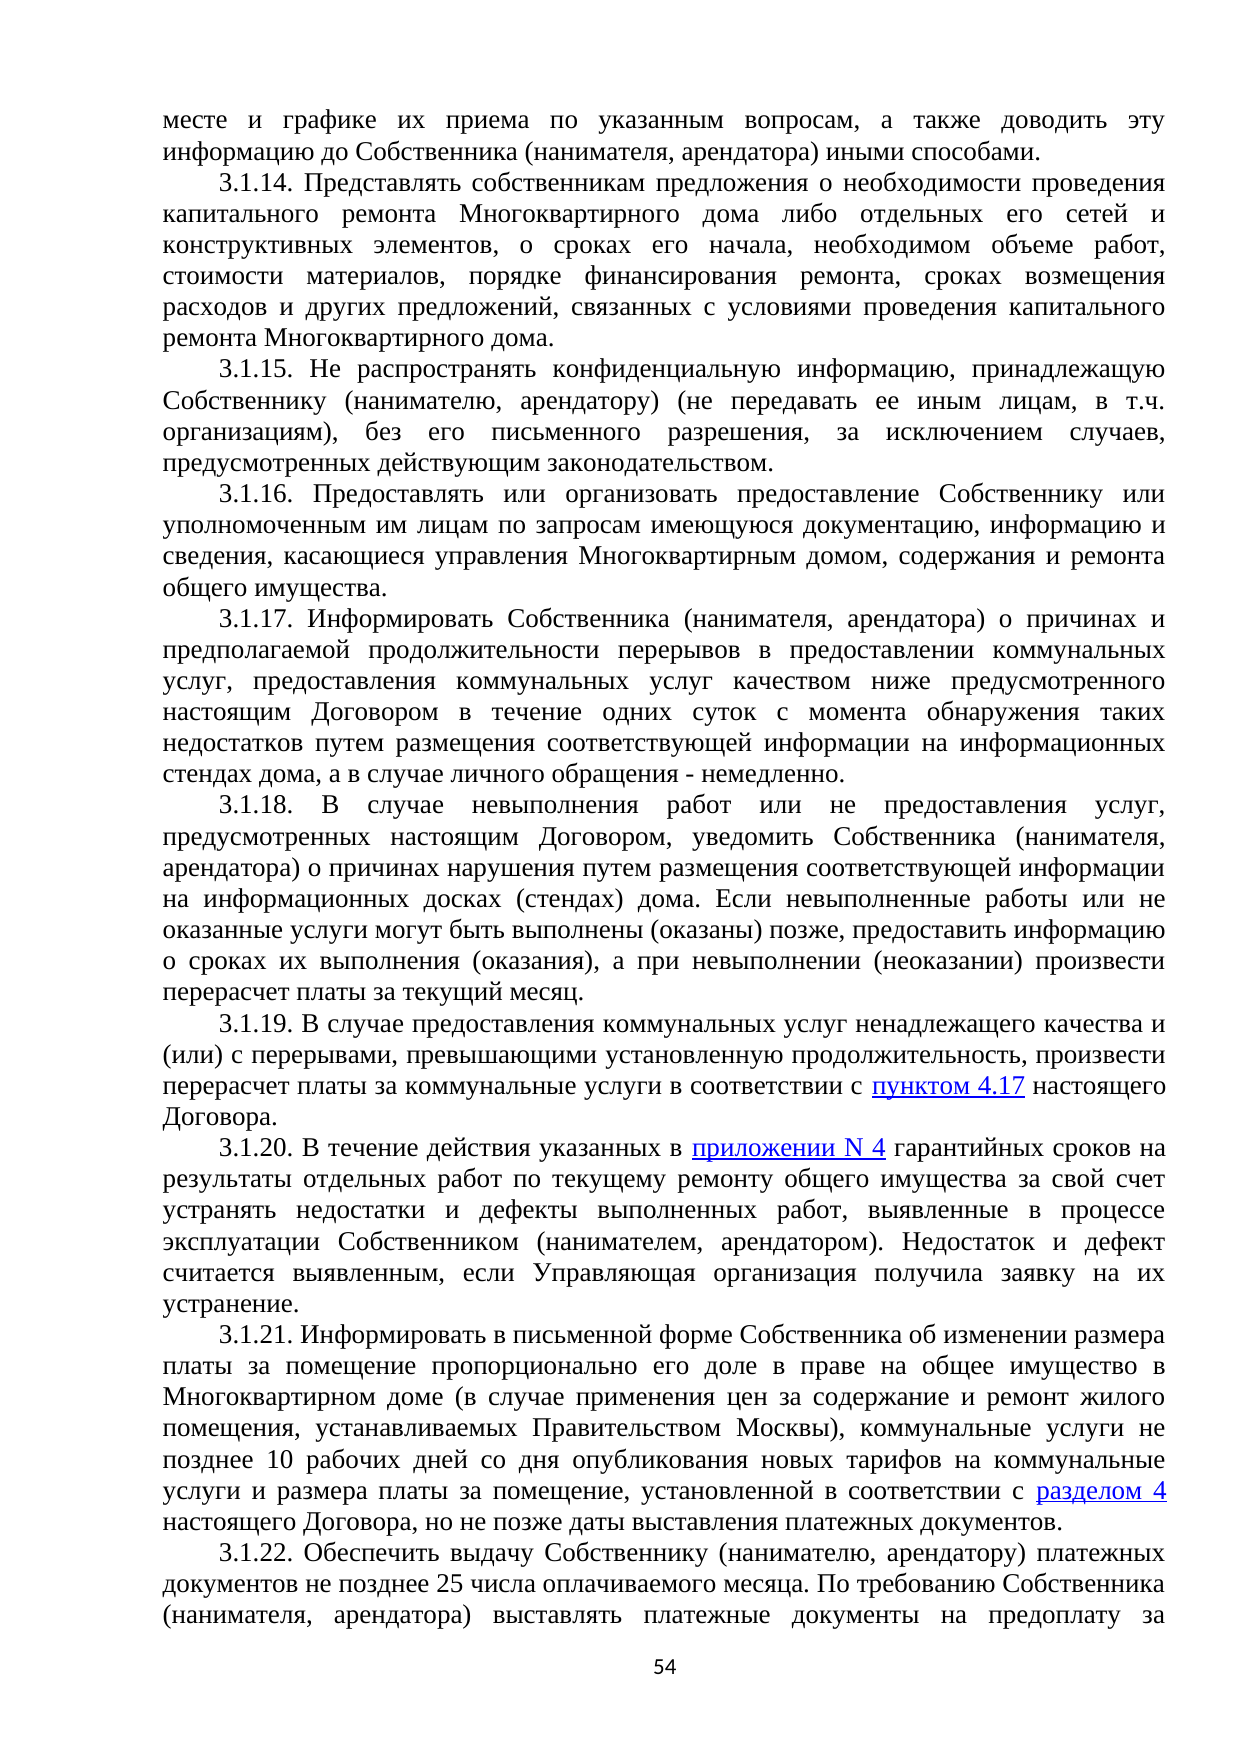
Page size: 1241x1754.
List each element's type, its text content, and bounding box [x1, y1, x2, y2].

text 3.1.15. Не распространять конфиденциальную информацию, принадлежащую Собственнику (нанимателю, арендатору) (не передавать ее иным лицам, в т.ч. организациям), без его письменного разрешения, за исключением случаев, предусмотренных действующим законодательством. [162, 353, 1167, 477]
text 3.1.20. В течение действия указанных в приложении N 4 гарантийных сроков на результаты отдельных работ по текущему ремонту общего имущества за свой счет устранять недостатки и дефекты выполненных работ, выявленные в процессе эксплуатации Собственником (нанимателем, арендатором). Недостаток и дефект считается выявленным, если Управляющая организация получила заявку на их устранение. [162, 1131, 1167, 1318]
text 3.1.18. В случае невыполнения работ или не предоставления услуг, предусмотренных настоящим Договором, уведомить Собственника (нанимателя, арендатора) о причинах нарушения путем размещения соответствующей информации на информационных досках (стендах) дома. Если невыполненные работы или не оказанные услуги могут быть выполнены (оказаны) позже, предоставить информацию о сроках их выполнения (оказания), а при невыполнении (неоказании) произвести перерасчет платы за текущий месяц. [162, 789, 1167, 1007]
text 3.1.17. Информировать Собственника (нанимателя, арендатора) о причинах и предполагаемой продолжительности перерывов в предоставлении коммунальных услуг, предоставления коммунальных услуг качеством ниже предусмотренного настоящим Договором в течение одних суток с момента обнаружения таких недостатков путем размещения соответствующей информации на информационных стендах дома, а в случае личного обращения - немедленно. [162, 602, 1167, 789]
text 3.1.19. В случае предоставления коммунальных услуг ненадлежащего качества и (или) с перерывами, превышающими установленную продолжительность, произвести перерасчет платы за коммунальные услуги в соответствии с пунктом 4.17 настоящего Договора. [162, 1007, 1167, 1131]
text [162, 103, 1167, 166]
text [162, 1536, 1167, 1629]
text 3.1.16. Предоставлять или организовать предоставление Собственнику или уполномоченным им лицам по запросам имеющуюся документацию, информацию и сведения, касающиеся управления Многоквартирным домом, содержания и ремонта общего имущества. [162, 477, 1167, 602]
text 3.1.14. Представлять собственникам предложения о необходимости проведения капитального ремонта Многоквартирного дома либо отдельных его сетей и конструктивных элементов, о сроках его начала, необходимом объеме работ, стоимости материалов, порядке финансирования ремонта, сроках возмещения расходов и других предложений, связанных с условиями проведения капитального ремонта Многоквартирного дома. [162, 166, 1167, 353]
text 3.1.21. Информировать в письменной форме Собственника об изменении размера платы за помещение пропорционально его доле в праве на общее имущество в Многоквартирном доме (в случае применения цен за содержание и ремонт жилого помещения, устанавливаемых Правительством Москвы), коммунальные услуги не позднее 10 рабочих дней со дня опубликования новых тарифов на коммунальные услуги и размера платы за помещение, установленной в соответствии с разделом 4 настоящего Договора, но не позже даты выставления платежных документов. [162, 1318, 1167, 1536]
